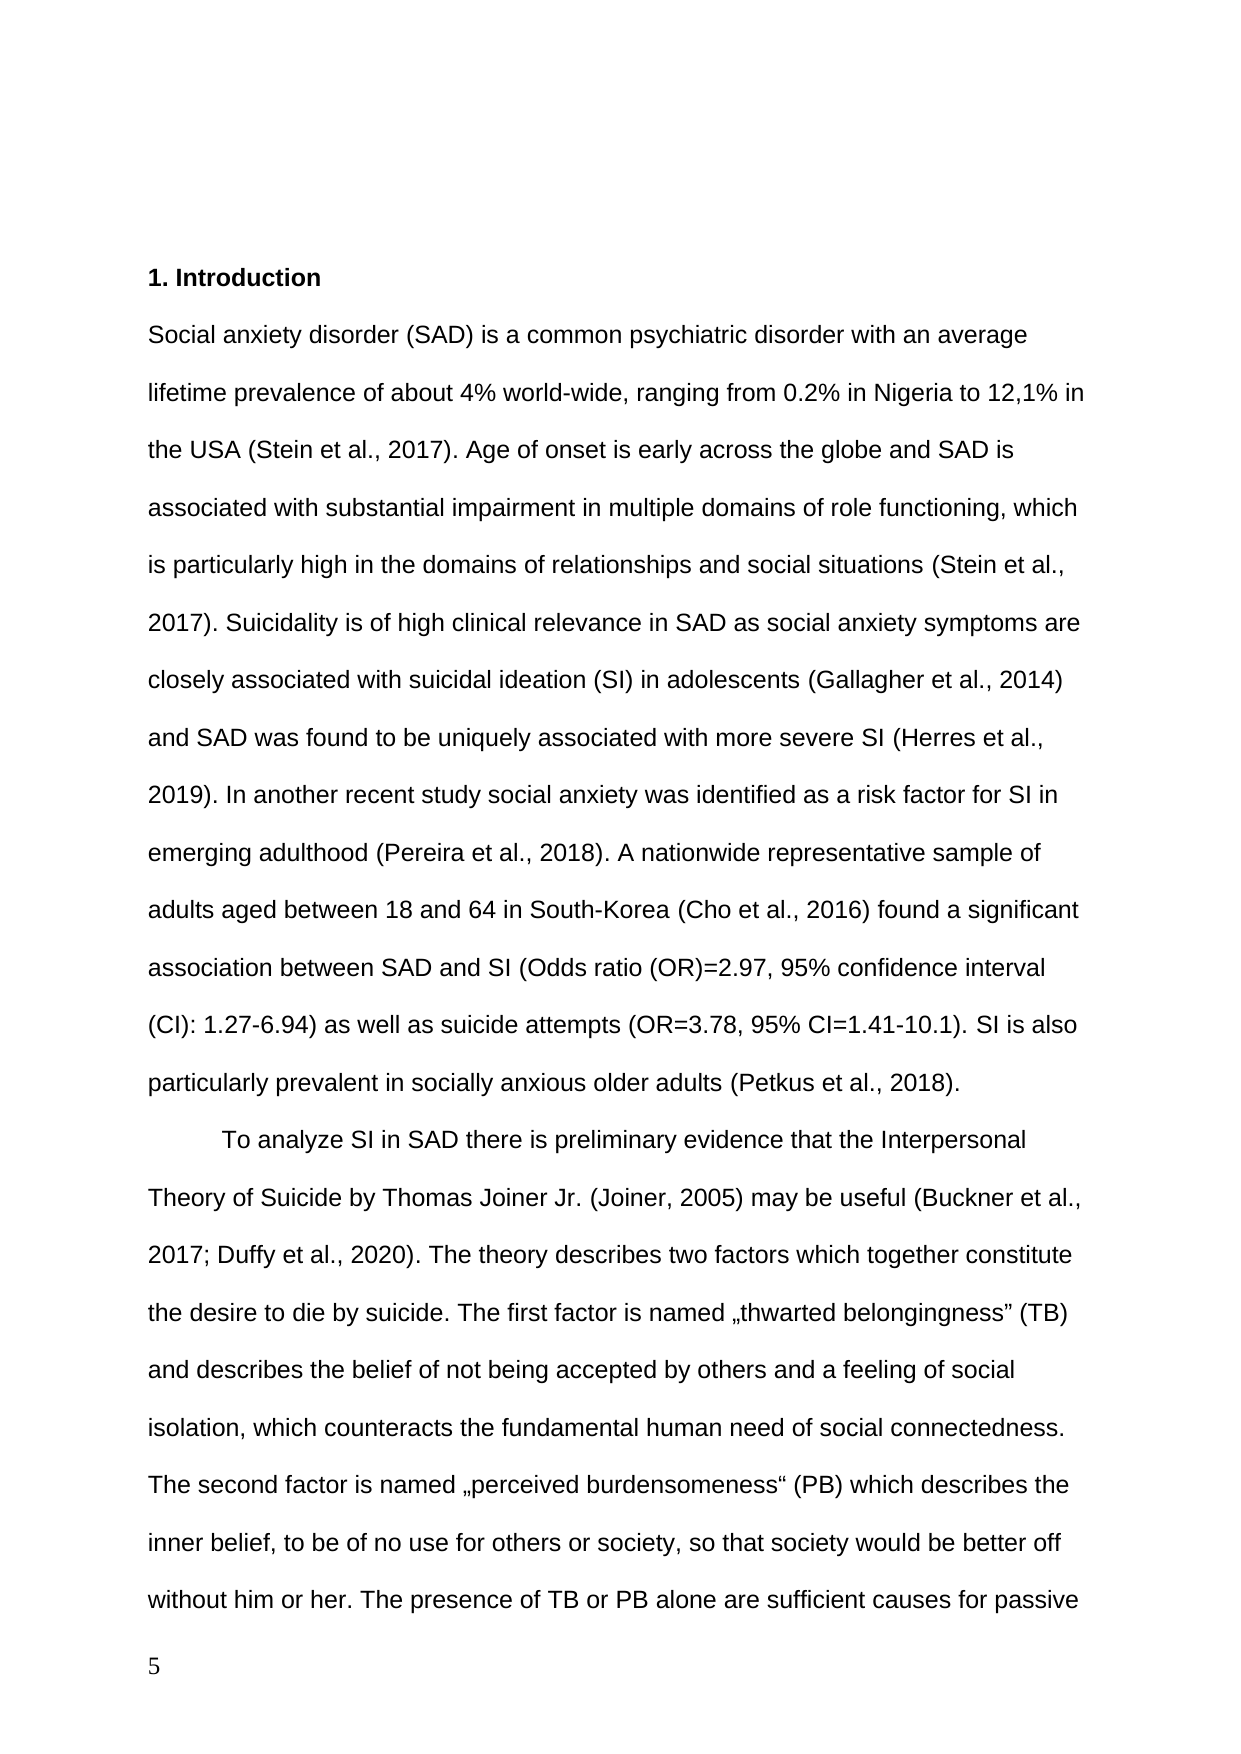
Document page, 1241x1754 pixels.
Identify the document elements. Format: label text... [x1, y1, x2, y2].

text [148, 1125, 1093, 1614]
text 1. Introduction [148, 263, 1093, 291]
text Social anxiety disorder (SAD) is a common psychiatric disorder with an average lifetime prevalence of about 4% world-wide, ranging from 0.2% in Nigeria to 12,1% in the USA (Stein et al., 2017). Age of onset is early across the globe and SAD is associated with substantial impairment in multiple domains of role functioning, which is particularly high in the domains of relationships and social situations (Stein et al., 2017). Suicidality is of high clinical relevance in SAD as social anxiety symptoms are closely associated with suicidal ideation (SI) in adolescents (Gallagher et al., 2014) and SAD was found to be uniquely associated with more severe SI (Herres et al., 2019). In another recent study social anxiety was identified as a risk factor for SI in emerging adulthood (Pereira et al., 2018). A nationwide representative sample of adults aged between 18 and 64 in South-Korea (Cho et al., 2016) found a significant association between SAD and SI (Odds ratio (OR)=2.97, 95% confidence interval (CI): 1.27-6.94) as well as suicide attempts (OR=3.78, 95% CI=1.41-10.1). SI is also particularly prevalent in socially anxious older adults (Petkus et al., 2018). [148, 320, 1093, 1096]
